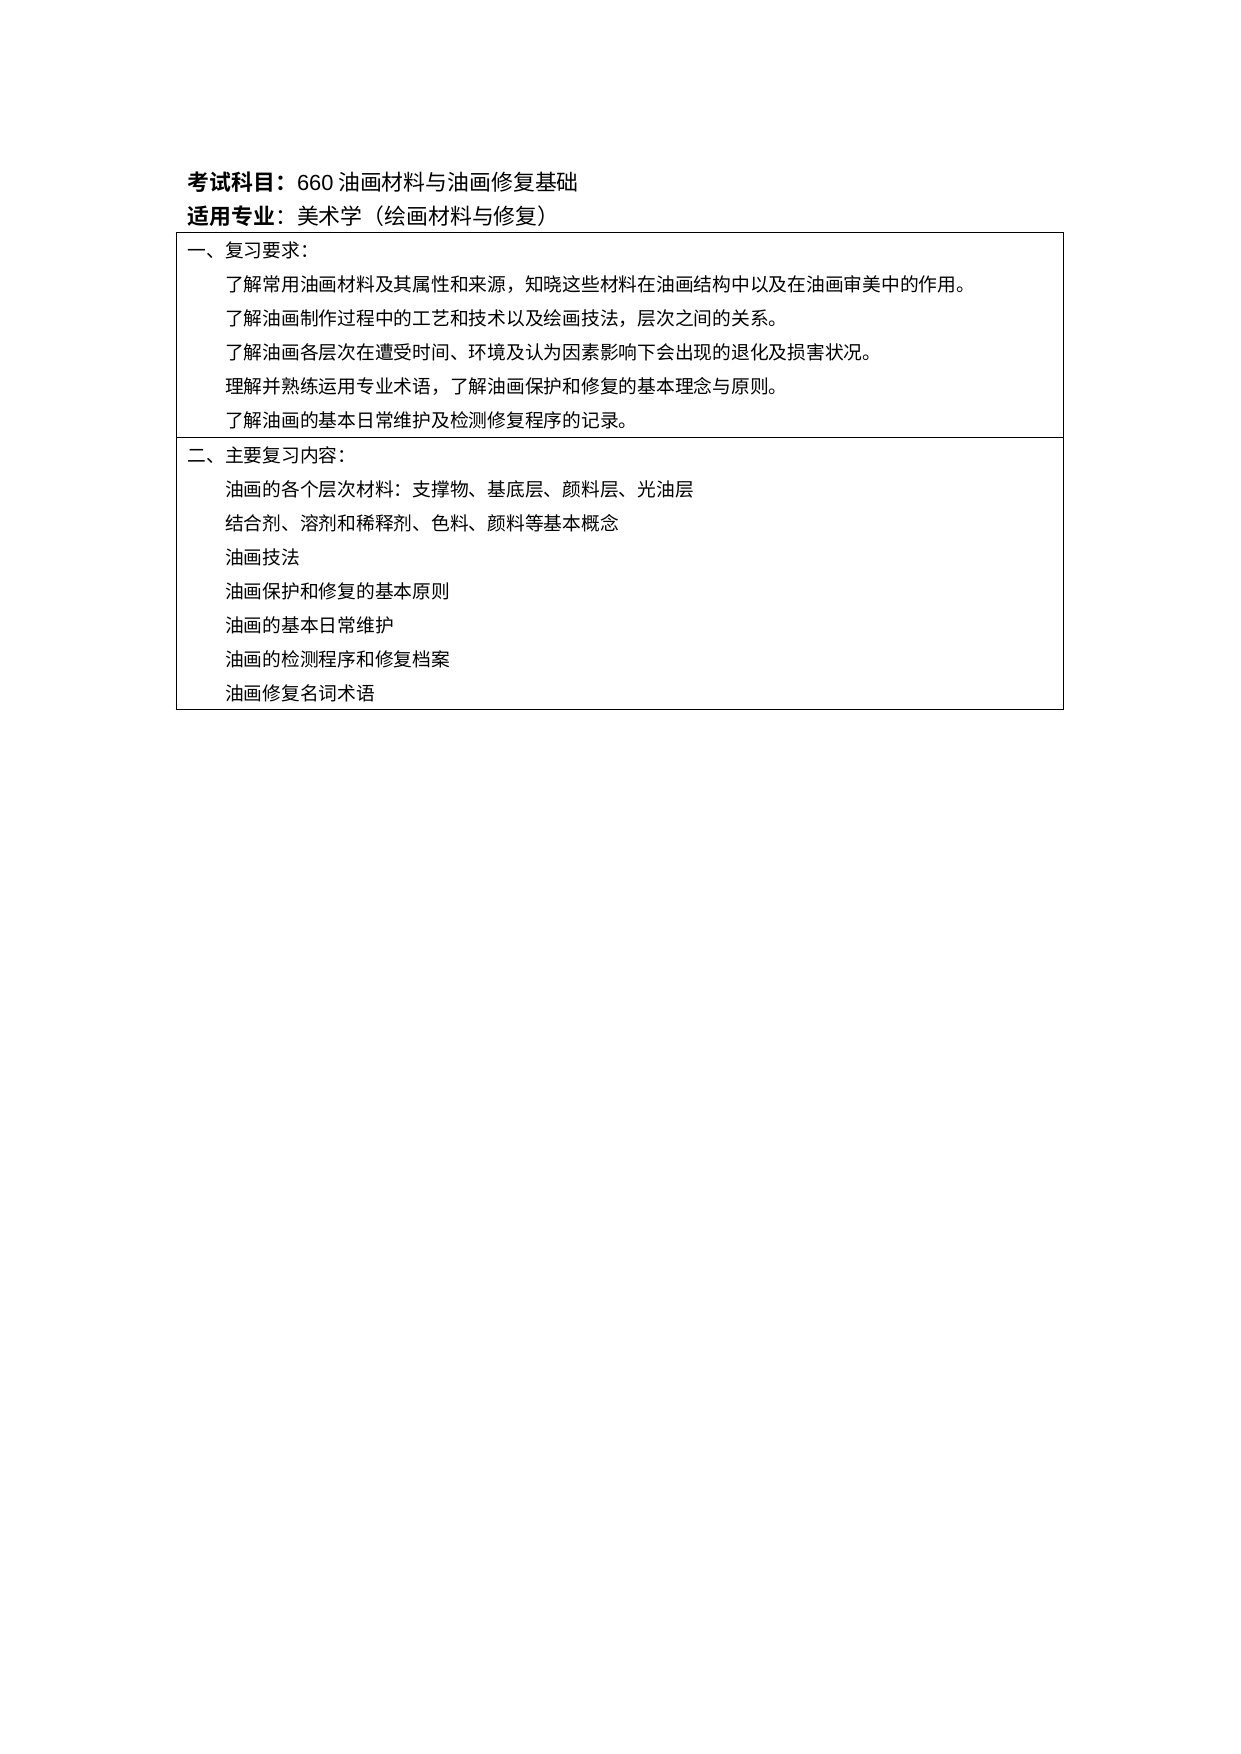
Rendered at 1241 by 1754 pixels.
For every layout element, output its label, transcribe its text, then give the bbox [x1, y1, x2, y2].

text 考试科目：660油画材料与油画修复基础 [187, 164, 1053, 198]
table_header 一、复习要求： 了解常用油画材料及其属性和来源，知晓这些材料在油画结构中以及在油画审美中的作用。 了解油画制作过程中的工艺和技术以及绘画技法，层次之间的关系。 了解油画各层次在遭受时间、环境及认为因素影响下会出现的退化及损害状况。 理解并熟练运用专业术语，了解油画保护和修复的基本理念与原则。 了解油画的基本日常维护及检测修复程序的记录。 [177, 233, 1063, 437]
text 适用专业：美术学（绘画材料与修复） [187, 198, 1053, 232]
table_cell 二、主要复习内容： 油画的各个层次材料：支撑物、基底层、颜料层、光油层 结合剂、溶剂和稀释剂、色料、颜料等基本概念 油画技法 油画保护和修复的基本原则 油画的基本日常维护 油画的检测程序和修复档案 油画修复名词术语 [177, 438, 1063, 709]
